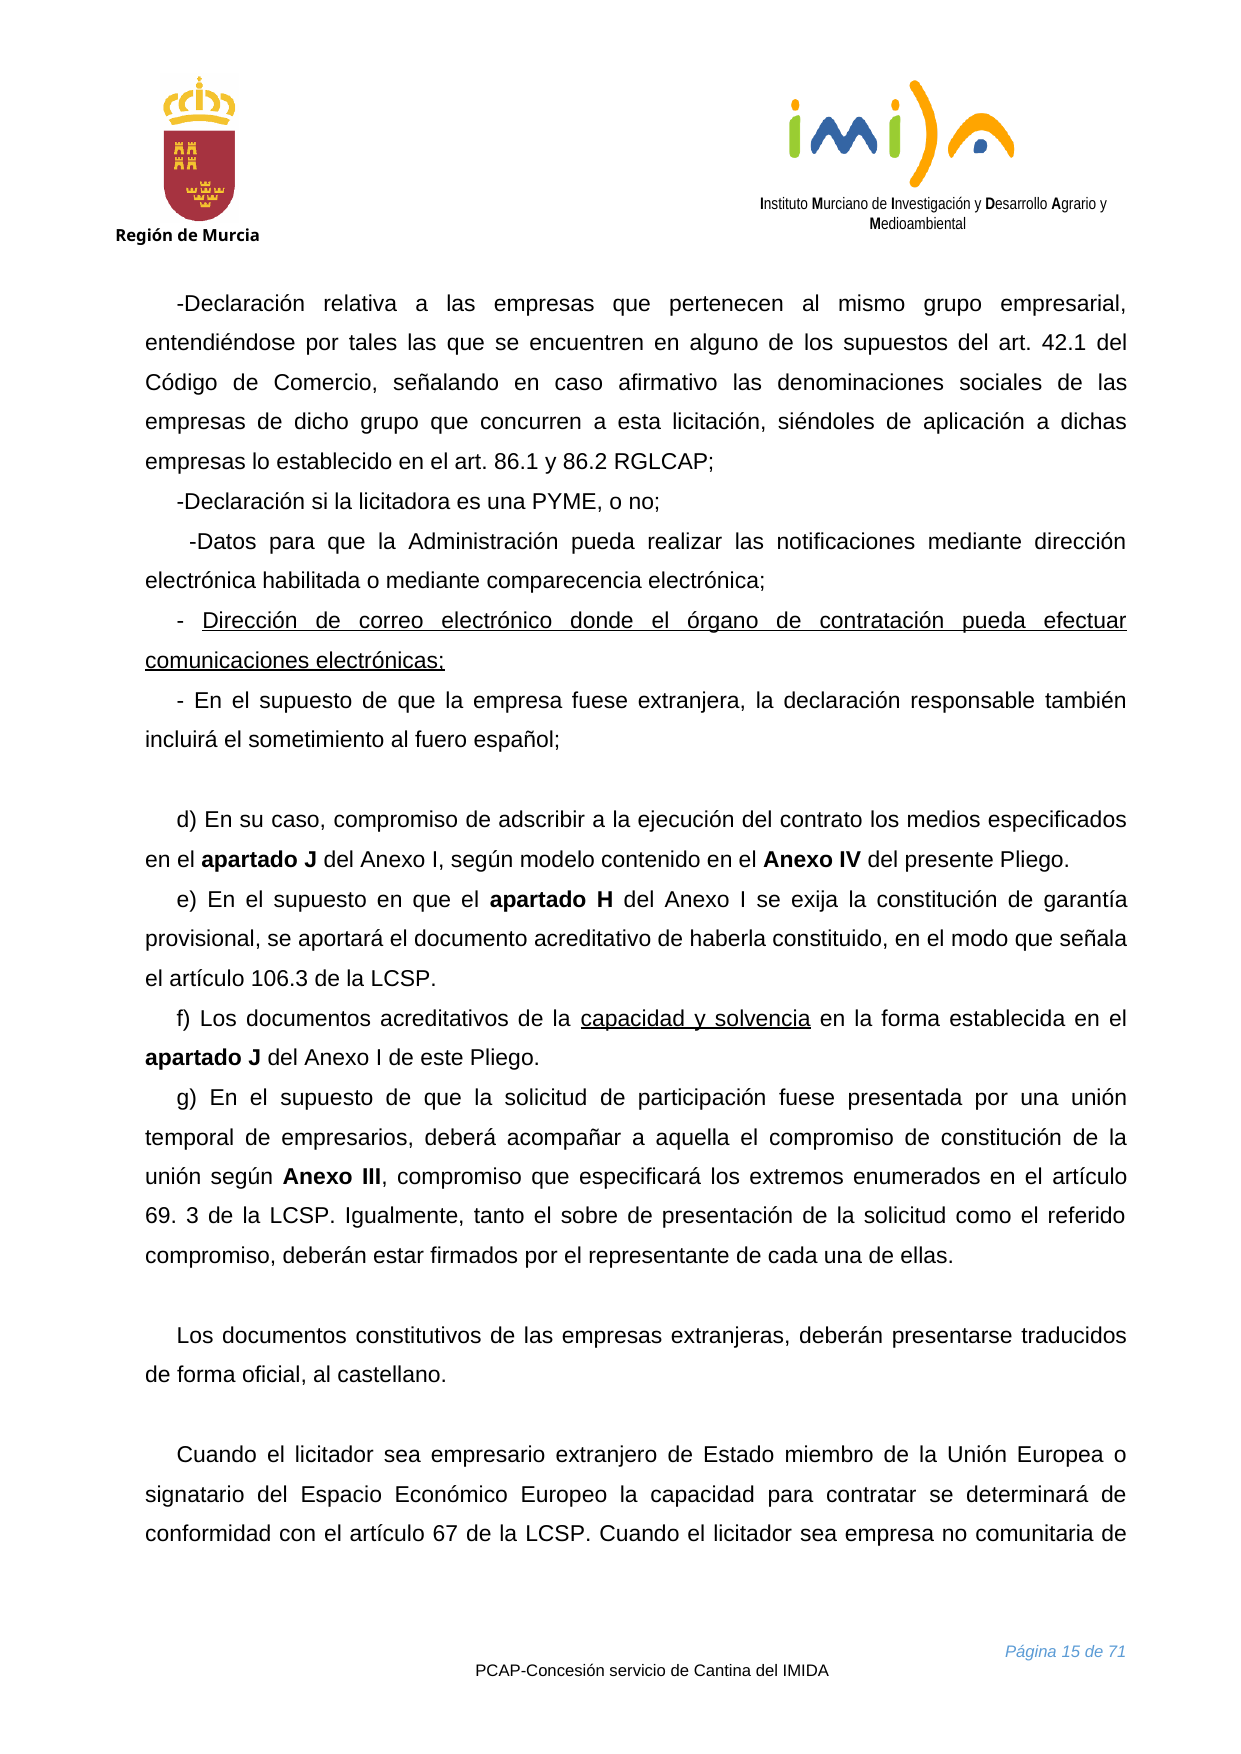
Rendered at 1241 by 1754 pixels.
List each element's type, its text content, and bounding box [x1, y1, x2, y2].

text Los documentos constitutivos de las empresas extranjeras, deberán presentarse traducidos de forma oficial, al castellano. [145, 1322, 1128, 1388]
text g) En el supuesto de que la solicitud de participación fuese presentada por una unión temporal de empresarios, deberá acompañar a aquella el compromiso de constitución de la unión según Anexo III, compromiso que especificará los extremos enumerados en el artículo 69. 3 de la LCSP. Igualmente, tanto el sobre de presentación de la solicitud como el referido compromiso, deberán estar firmados por el representante de cada una de ellas. [145, 1084, 1128, 1268]
text -Declaración si la licitadora es una PYME, o no; [145, 488, 1128, 514]
text e) En el supuesto en que el apartado H del Anexo I se exija la constitución de garantía provisional, se aportará el documento acreditativo de haberla constituido, en el modo que señala el artículo 106.3 de la LCSP. [145, 886, 1128, 991]
text f) Los documentos acreditativos de la capacidad y solvencia en la forma establecida en el apartado J del Anexo I de este Pliego. [145, 1004, 1128, 1070]
text d) En su caso, compromiso de adscribir a la ejecución del contrato los medios especificados en el apartado J del Anexo I, según modelo contenido en el Anexo IV del presente Pliego. [145, 806, 1128, 872]
text -Datos para que la Administración pueda realizar las notificaciones mediante dirección electrónica habilitada o mediante comparecencia electrónica; [145, 528, 1128, 593]
picture [774, 73, 1029, 194]
text - Dirección de correo electrónico donde el órgano de contratación pueda efectuar comunicaciones electrónicas; [145, 607, 1128, 673]
text -Declaración relativa a las empresas que pertenecen al mismo grupo empresarial, entendiéndose por tales las que se encuentren en alguno de los supuestos del art. 42.1 del Código de Comercio, señalando en caso afirmativo las denominaciones sociales de las empresas de dicho grupo que concurren a esta licitación, siéndoles de aplicación a dichas empresas lo establecido en el art. 86.1 y 86.2 RGLCAP; [145, 290, 1128, 474]
picture [159, 73, 240, 223]
text - En el supuesto de que la empresa fuese extranjera, la declaración responsable también incluirá el sometimiento al fuero español; [145, 687, 1128, 752]
